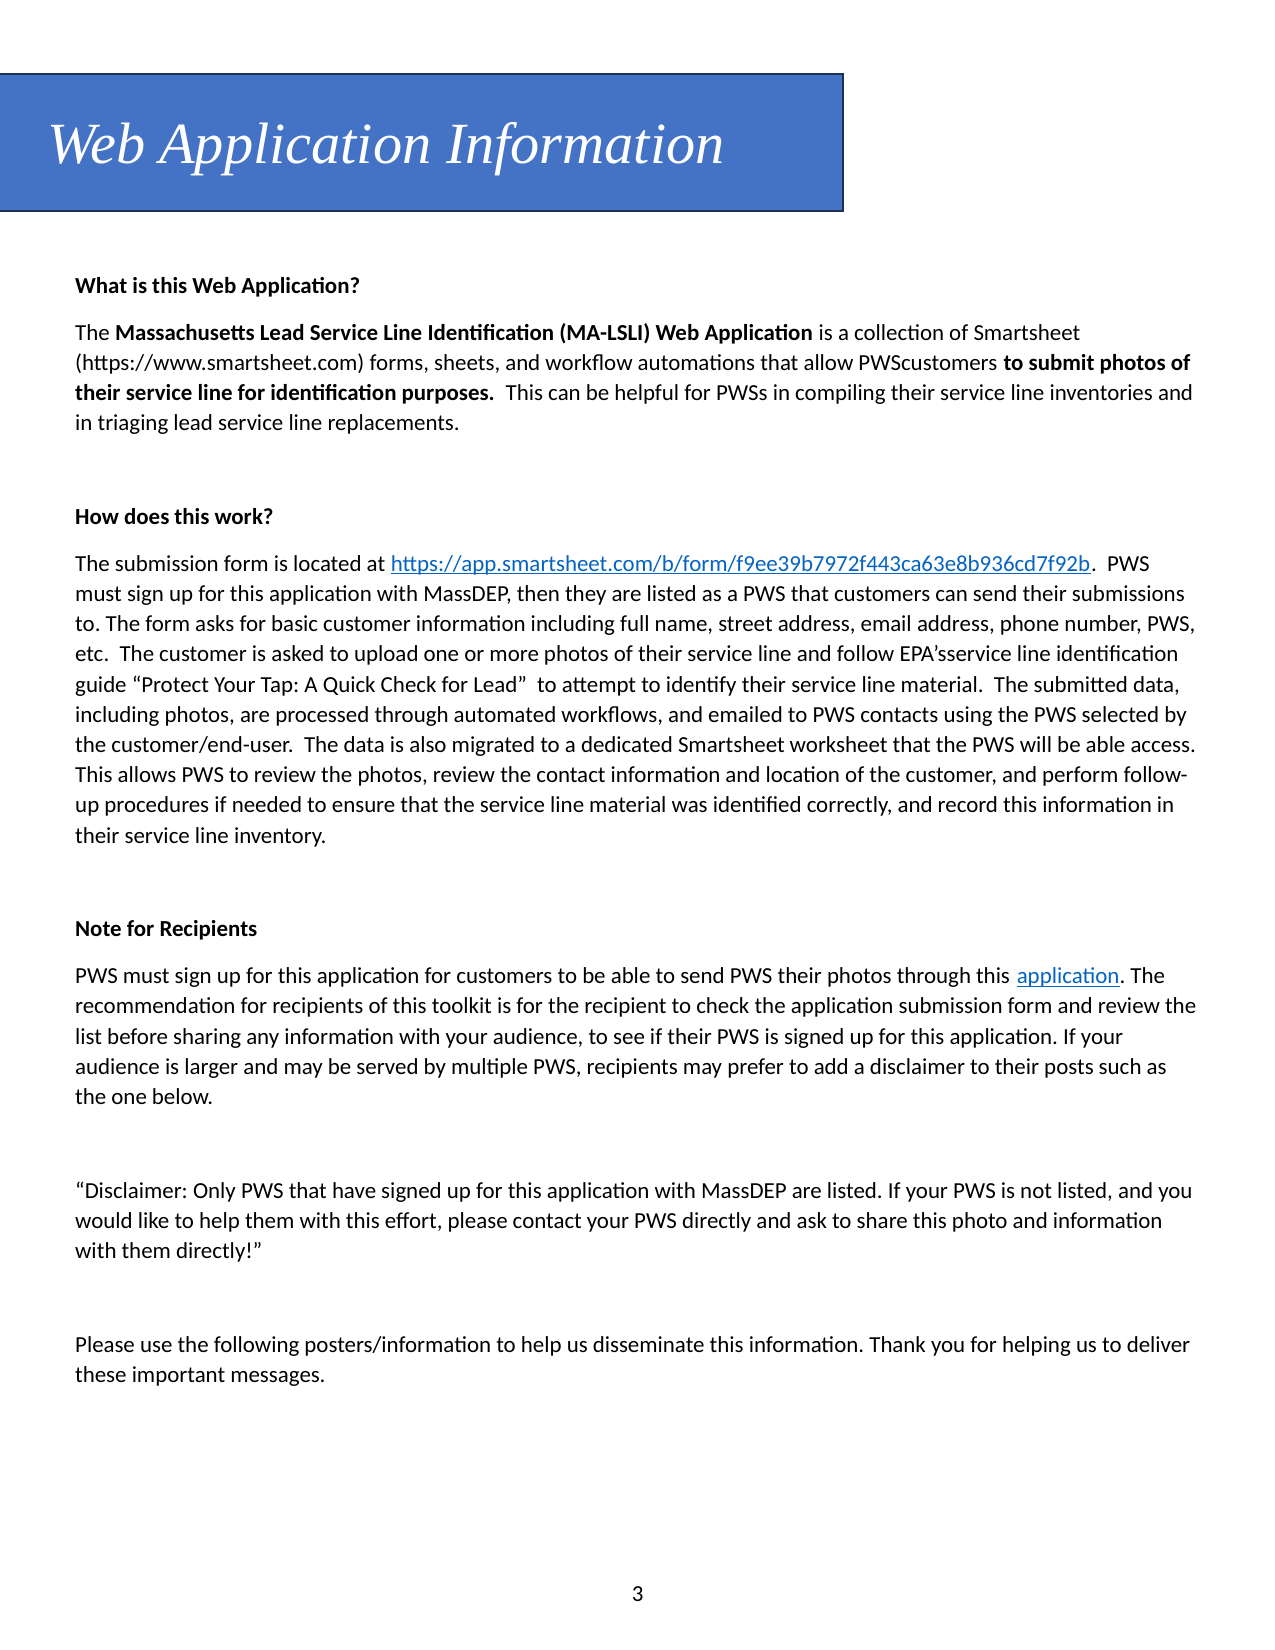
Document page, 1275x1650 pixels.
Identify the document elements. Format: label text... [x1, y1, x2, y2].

text PWS must sign up for this application for customers to be able to send PWS their photos through this application. The recommendation for recipients of this toolkit is for the recipient to check the application submission form and review the list before sharing any information with your audience, to see if their PWS is signed up for this application. If your audience is larger and may be served by multiple PWS, recipients may prefer to add a disclaimer to their posts such as the one below. [75, 961, 1200, 1110]
text “Disclaimer: Only PWS that have signed up for this application with MassDEP are listed. If your PWS is not listed, and you would like to help them with this effort, please contact your PWS directly and ask to share this photo and information with them directly!” [75, 1176, 1200, 1264]
text How does this work? [75, 502, 1200, 530]
text What is this Web Application? [75, 271, 1200, 299]
text Note for Recipients [75, 914, 1200, 942]
text Please use the following posters/information to help us disseminate this information. Thank you for helping us to deliver these important messages. [75, 1330, 1200, 1388]
text The submission form is located at https://app.smartsheet.com/b/form/f9ee39b7972f443ca63e8b936cd7f92b. PWS must sign up for this application with MassDEP, then they are listed as a PWS that customers can send their submissions to. The form asks for basic customer information including full name, street address, email address, phone number, PWS, etc. The customer is asked to upload one or more photos of their service line and follow EPA’sservice line identification guide “Protect Your Tap: A Quick Check for Lead” to attempt to identify their service line material. The submitted data, including photos, are processed through automated workflows, and emailed to PWS contacts using the PWS selected by the customer/end-user. The data is also migrated to a dedicated Smartsheet worksheet that the PWS will be able access. This allows PWS to review the photos, review the contact information and location of the customer, and perform follow-up procedures if needed to ensure that the service line material was identified correctly, and record this information in their service line inventory. [75, 549, 1200, 849]
text The Massachusetts Lead Service Line Identification (MA-LSLI) Web Application is a collection of Smartsheet (https://www.smartsheet.com) forms, sheets, and workflow automations that allow PWScustomers to submit photos of their service line for identification purposes. This can be helpful for PWSs in compiling their service line inventories and in triaging lead service line replacements. [75, 318, 1200, 436]
